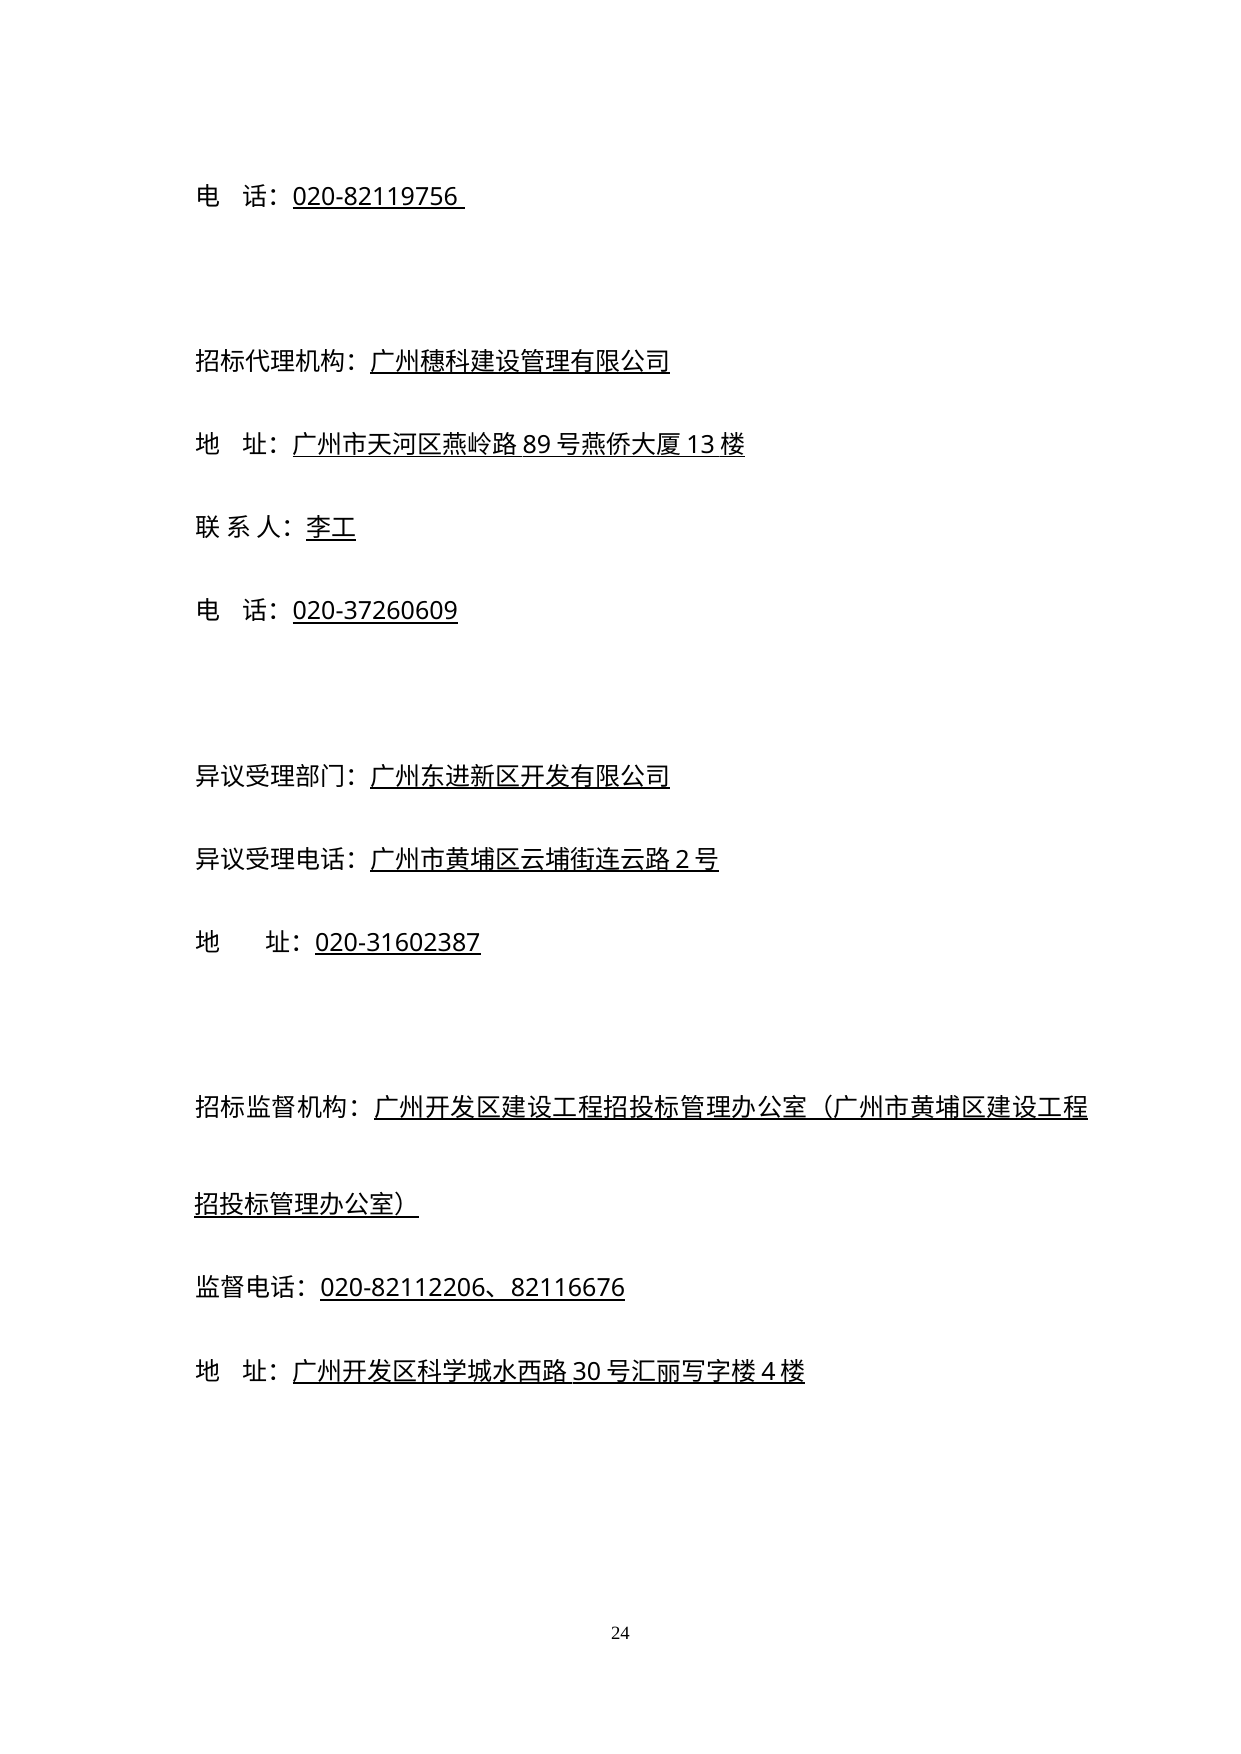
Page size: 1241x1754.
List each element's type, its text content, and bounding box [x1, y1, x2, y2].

text 监督电话：020-82112206、82116676 [194, 1253, 1090, 1318]
text 电 话：020-37260609 [194, 576, 1090, 641]
text 异议受理电话：广州市黄埔区云埔街连云路2号 [194, 825, 1090, 890]
text 异议受理部门：广州东进新区开发有限公司 [194, 742, 1090, 807]
text 联 系 人：李工 [194, 493, 1090, 558]
text 地 址：广州开发区科学城水西路30号汇丽写字楼4楼 [194, 1337, 1090, 1402]
text 招标代理机构：广州穗科建设管理有限公司 [194, 327, 1090, 392]
text 电 话：020-82119756 [194, 162, 1090, 227]
text 地 址：020-31602387 [194, 908, 1090, 973]
text 招标监督机构：广州开发区建设工程招投标管理办公室（广州市黄埔区建设工程招投标管理办公室） [194, 1073, 1090, 1235]
text 地 址：广州市天河区燕岭路89号燕侨大厦13楼 [194, 410, 1090, 475]
